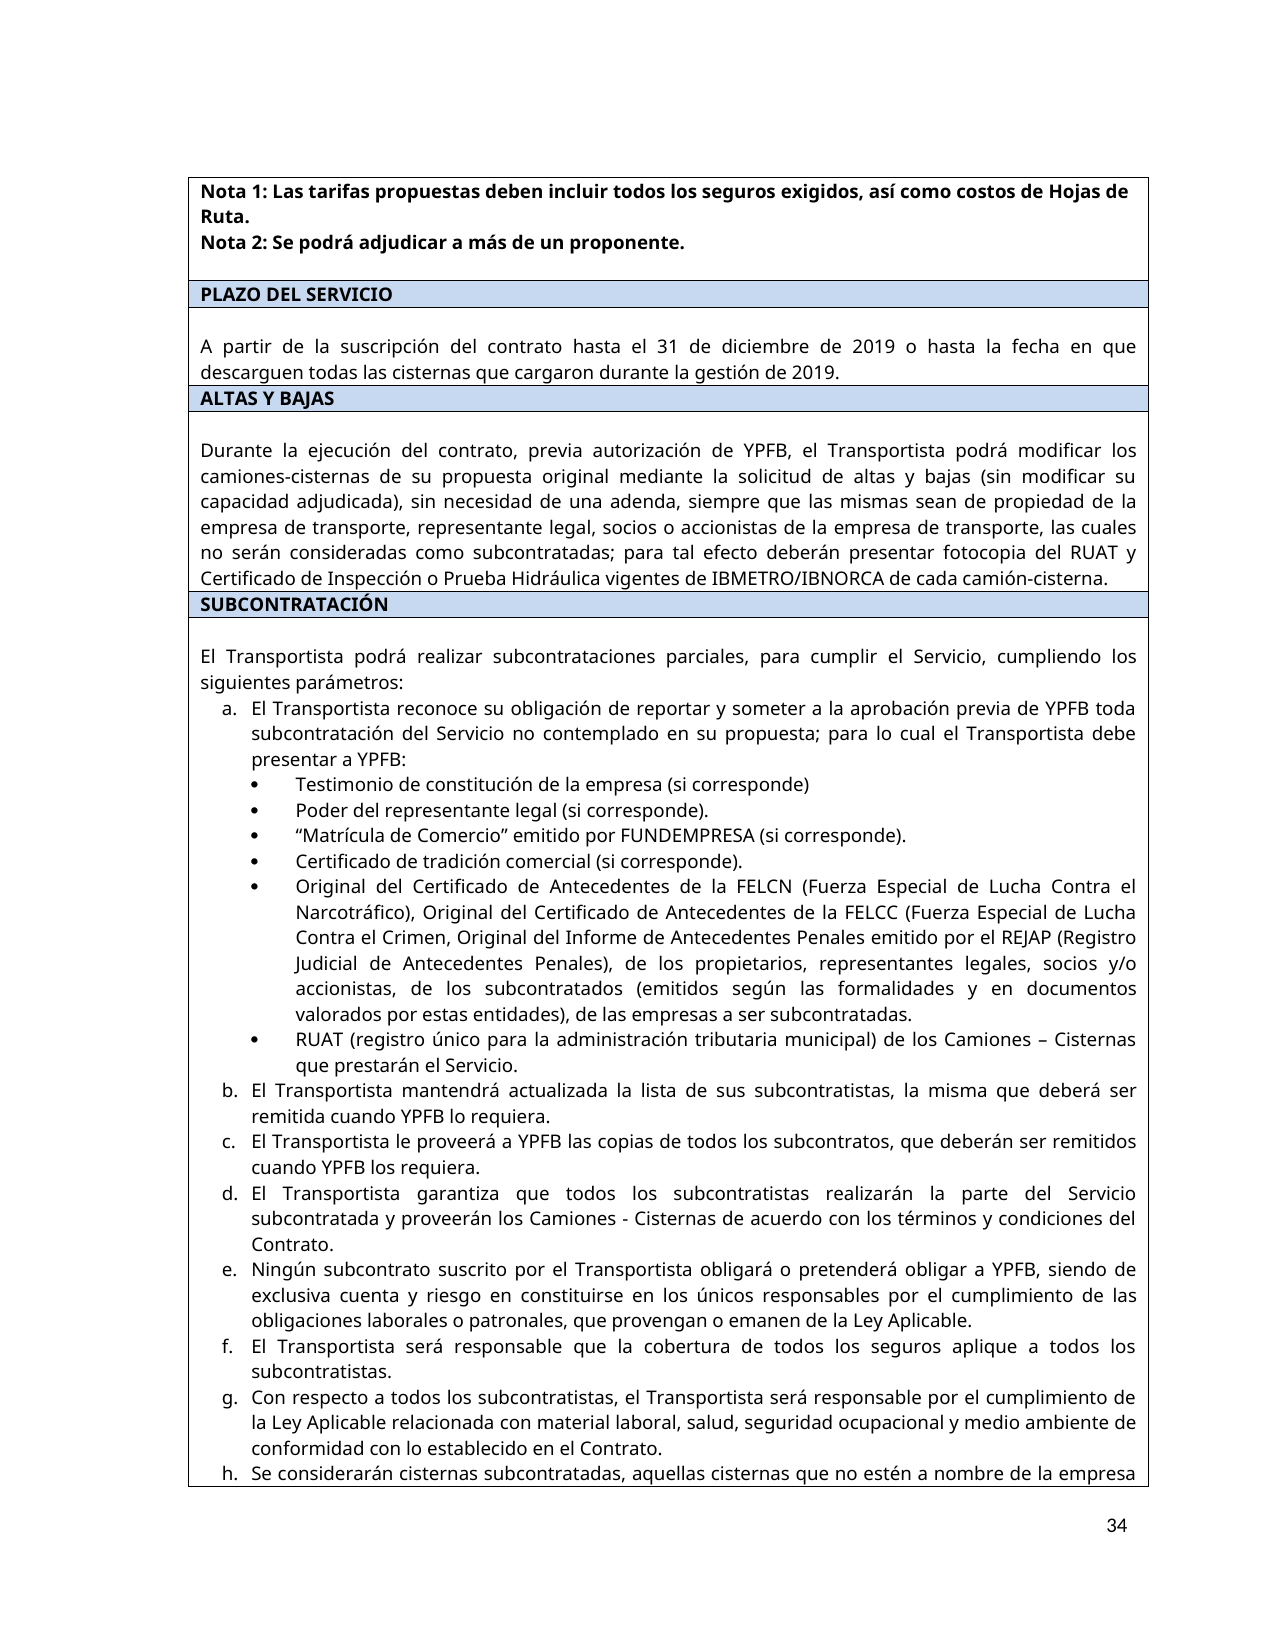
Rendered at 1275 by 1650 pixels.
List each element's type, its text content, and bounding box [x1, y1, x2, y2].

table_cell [189, 618, 1148, 1486]
table_cell A partir de la suscripción del contrato hasta el 31 de diciembre de 2019 o hasta la fecha en que descarguen todas las cisternas que cargaron durante la gestión de 2019. [189, 308, 1148, 384]
table_cell Durante la ejecución del contrato, previa autorización de YPFB, el Transportista podrá modificar los camiones-cisternas de su propuesta original mediante la solicitud de altas y bajas (sin modificar su capacidad adjudicada), sin necesidad de una adenda, siempre que las mismas sean de propiedad de la empresa de transporte, representante legal, socios o accionistas de la empresa de transporte, las cuales no serán consideradas como subcontratadas; para tal efecto deberán presentar fotocopia del RUAT y Certificado de Inspección o Prueba Hidráulica vigentes de IBMETRO/IBNORCA de cada camión-cisterna. [189, 412, 1148, 591]
table_cell SUBCONTRATACIÓN [189, 592, 1148, 617]
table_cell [189, 178, 1148, 280]
table_cell ALTAS Y BAJAS [189, 386, 1148, 411]
table_cell PLAZO DEL SERVICIO [189, 281, 1148, 307]
